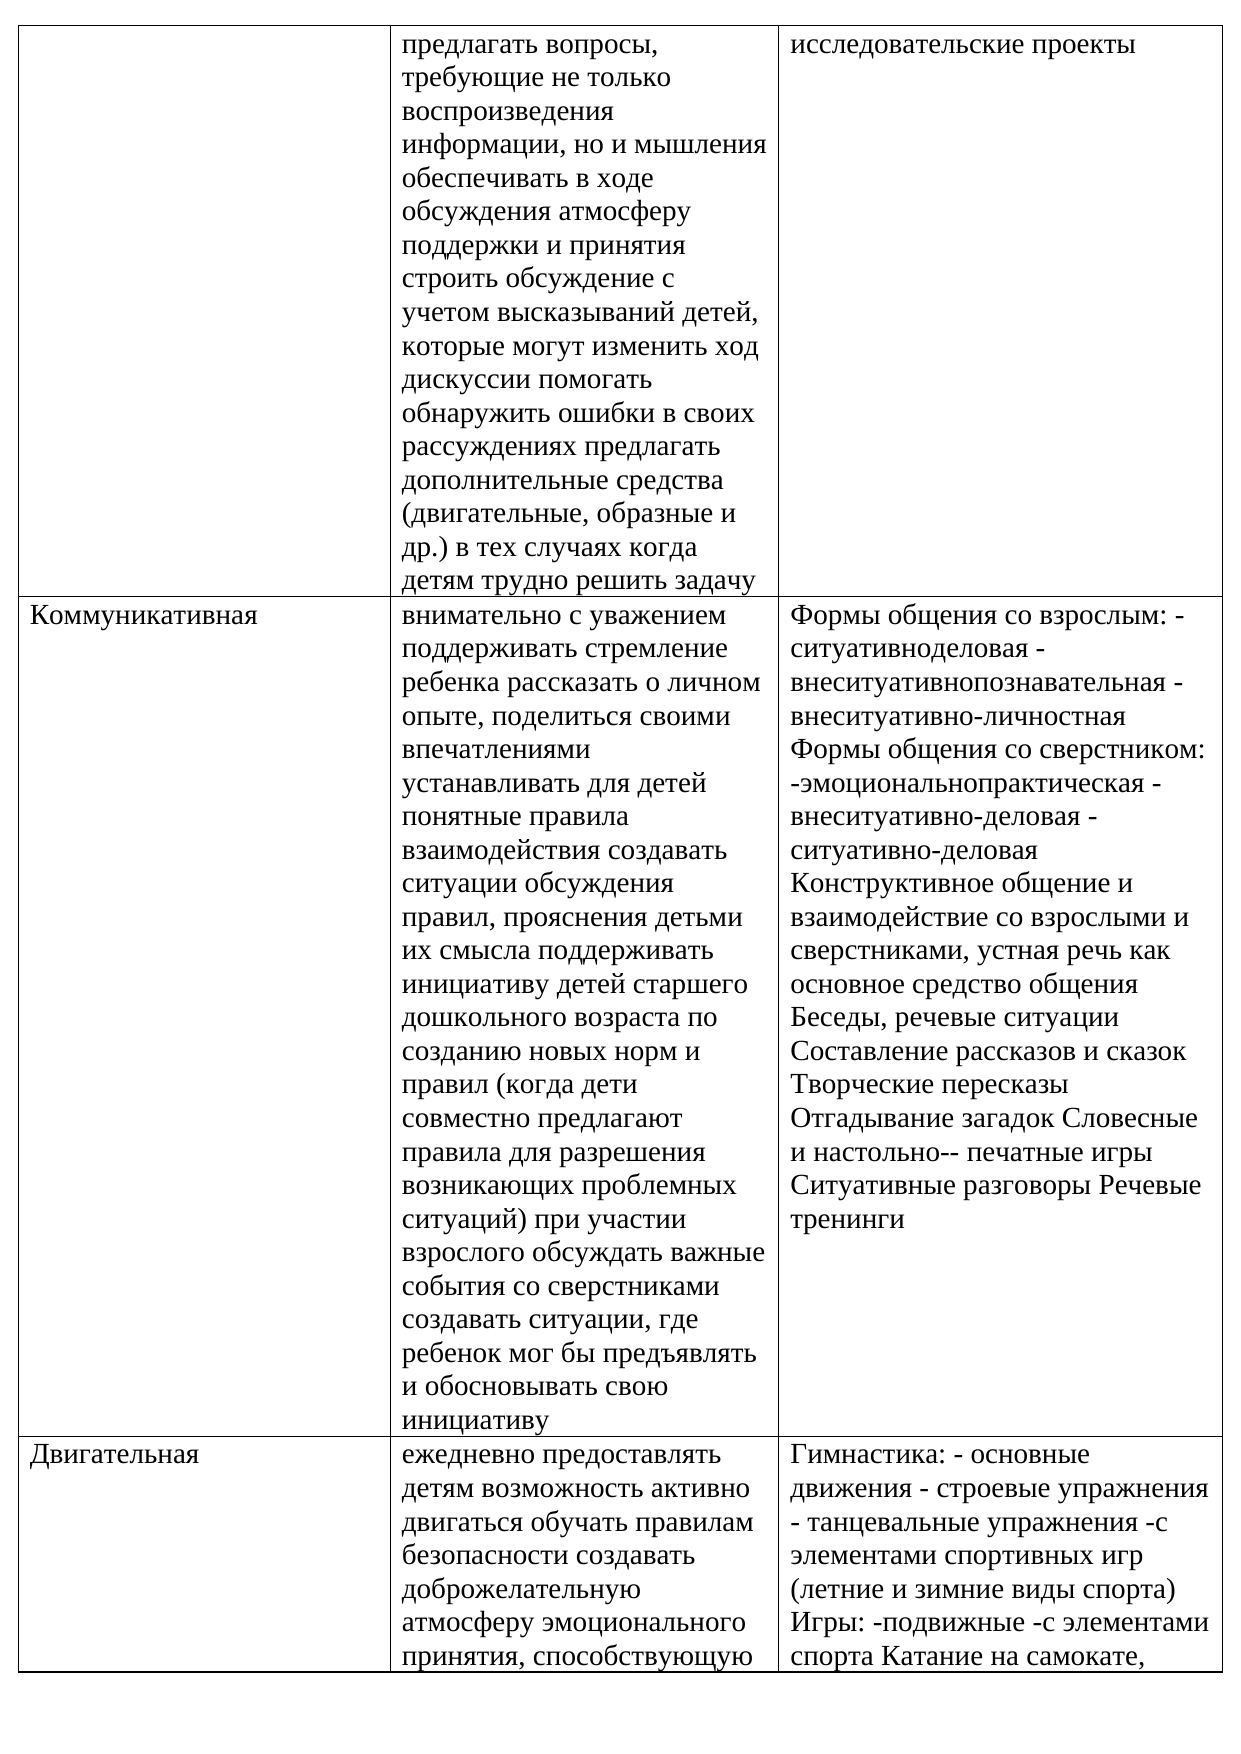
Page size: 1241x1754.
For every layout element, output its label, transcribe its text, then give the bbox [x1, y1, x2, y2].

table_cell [779, 26, 1222, 596]
table_cell Коммуникативная [19, 597, 390, 1436]
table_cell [391, 1437, 778, 1671]
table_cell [391, 26, 778, 596]
table_cell внимательно с уважением поддерживать стремление ребенка рассказать о личном опыте, поделиться своими впечатлениями устанавливать для детей понятные правила взаимодействия создавать ситуации обсуждения правил, прояснения детьми их смысла поддерживать инициативу детей старшего дошкольного возраста по созданию новых норм и правил (когда дети совместно предлагают правила для разрешения возникающих проблемных ситуаций) при участии взрослого обсуждать важные события со сверстниками создавать ситуации, где ребенок мог бы предъявлять и обосновывать свою инициативу [391, 597, 778, 1436]
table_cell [19, 26, 390, 596]
table_cell Двигательная [19, 1437, 390, 1671]
table_cell Формы общения со взрослым: -ситуативноделовая -внеситуативнопознавательная - внеситуативно-личностная Формы общения со сверстником: -эмоциональнопрактическая -внеситуативно-деловая -ситуативно-деловая Конструктивное общение и взаимодействие со взрослыми и сверстниками, устная речь как основное средство общения Беседы, речевые ситуации Составление рассказов и сказок Творческие пересказы Отгадывание загадок Словесные и настольно-- печатные игры Ситуативные разговоры Речевые тренинги [779, 597, 1222, 1436]
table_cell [779, 1437, 1222, 1671]
